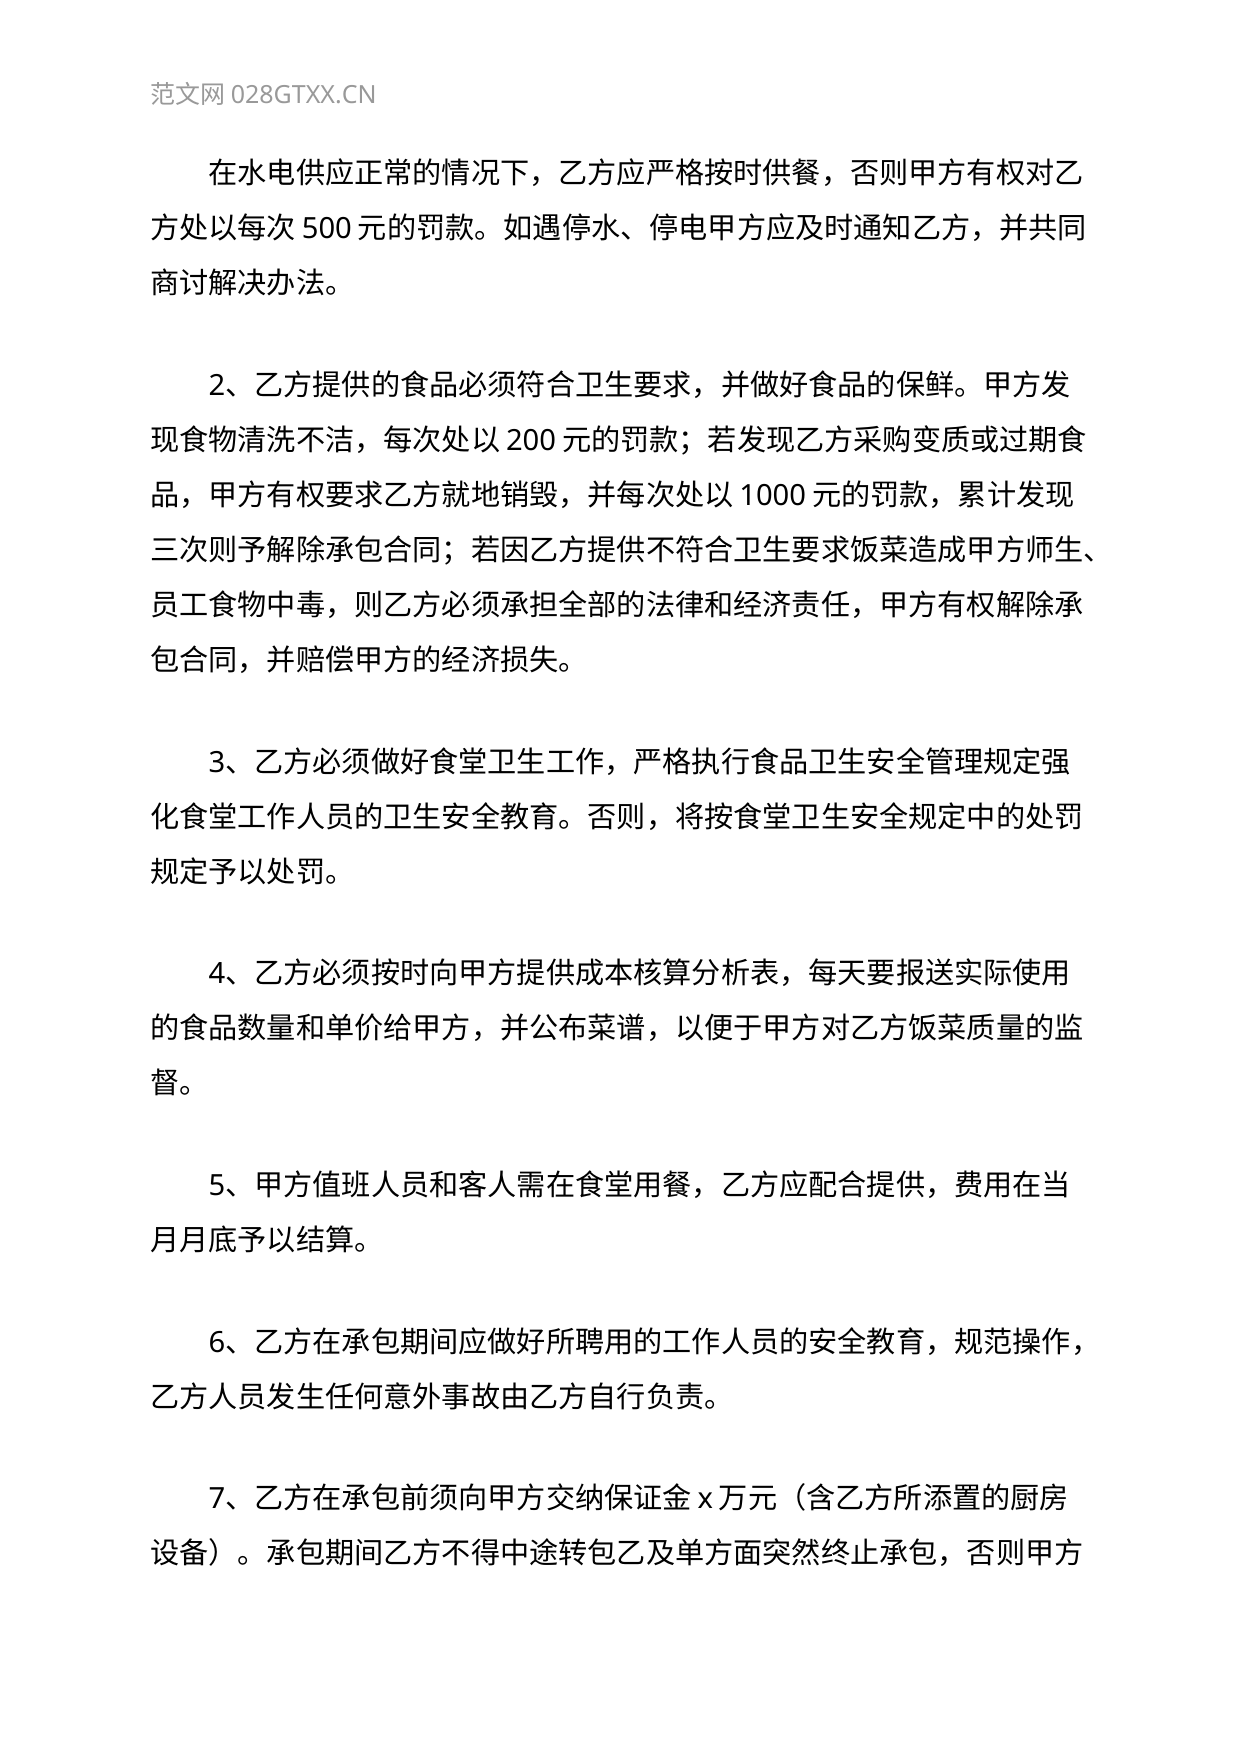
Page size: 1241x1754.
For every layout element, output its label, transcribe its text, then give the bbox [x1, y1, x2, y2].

text 5、甲方值班人员和客人需在食堂用餐，乙方应配合提供，费用在当月月底予以结算。 [150, 1162, 1090, 1259]
text 2、乙方提供的食品必须符合卫生要求，并做好食品的保鲜。甲方发现食物清洗不洁，每次处以200元的罚款；若发现乙方采购变质或过期食品，甲方有权要求乙方就地销毁，并每次处以1000元的罚款，累计发现三次则予解除承包合同；若因乙方提供不符合卫生要求饭菜造成甲方师生、员工食物中毒，则乙方必须承担全部的法律和经济责任，甲方有权解除承包合同，并赔偿甲方的经济损失。 [150, 362, 1090, 679]
text 在水电供应正常的情况下，乙方应严格按时供餐，否则甲方有权对乙方处以每次500元的罚款。如遇停水、停电甲方应及时通知乙方，并共同商讨解决办法。 [150, 150, 1090, 302]
text 6、乙方在承包期间应做好所聘用的工作人员的安全教育，规范操作，乙方人员发生任何意外事故由乙方自行负责。 [150, 1318, 1090, 1416]
text 4、乙方必须按时向甲方提供成本核算分析表，每天要报送实际使用的食品数量和单价给甲方，并公布菜谱，以便于甲方对乙方饭菜质量的监督。 [150, 950, 1090, 1102]
text 3、乙方必须做好食堂卫生工作，严格执行食品卫生安全管理规定强化食堂工作人员的卫生安全教育。否则，将按食堂卫生安全规定中的处罚规定予以处罚。 [150, 738, 1090, 890]
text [150, 1475, 1090, 1572]
